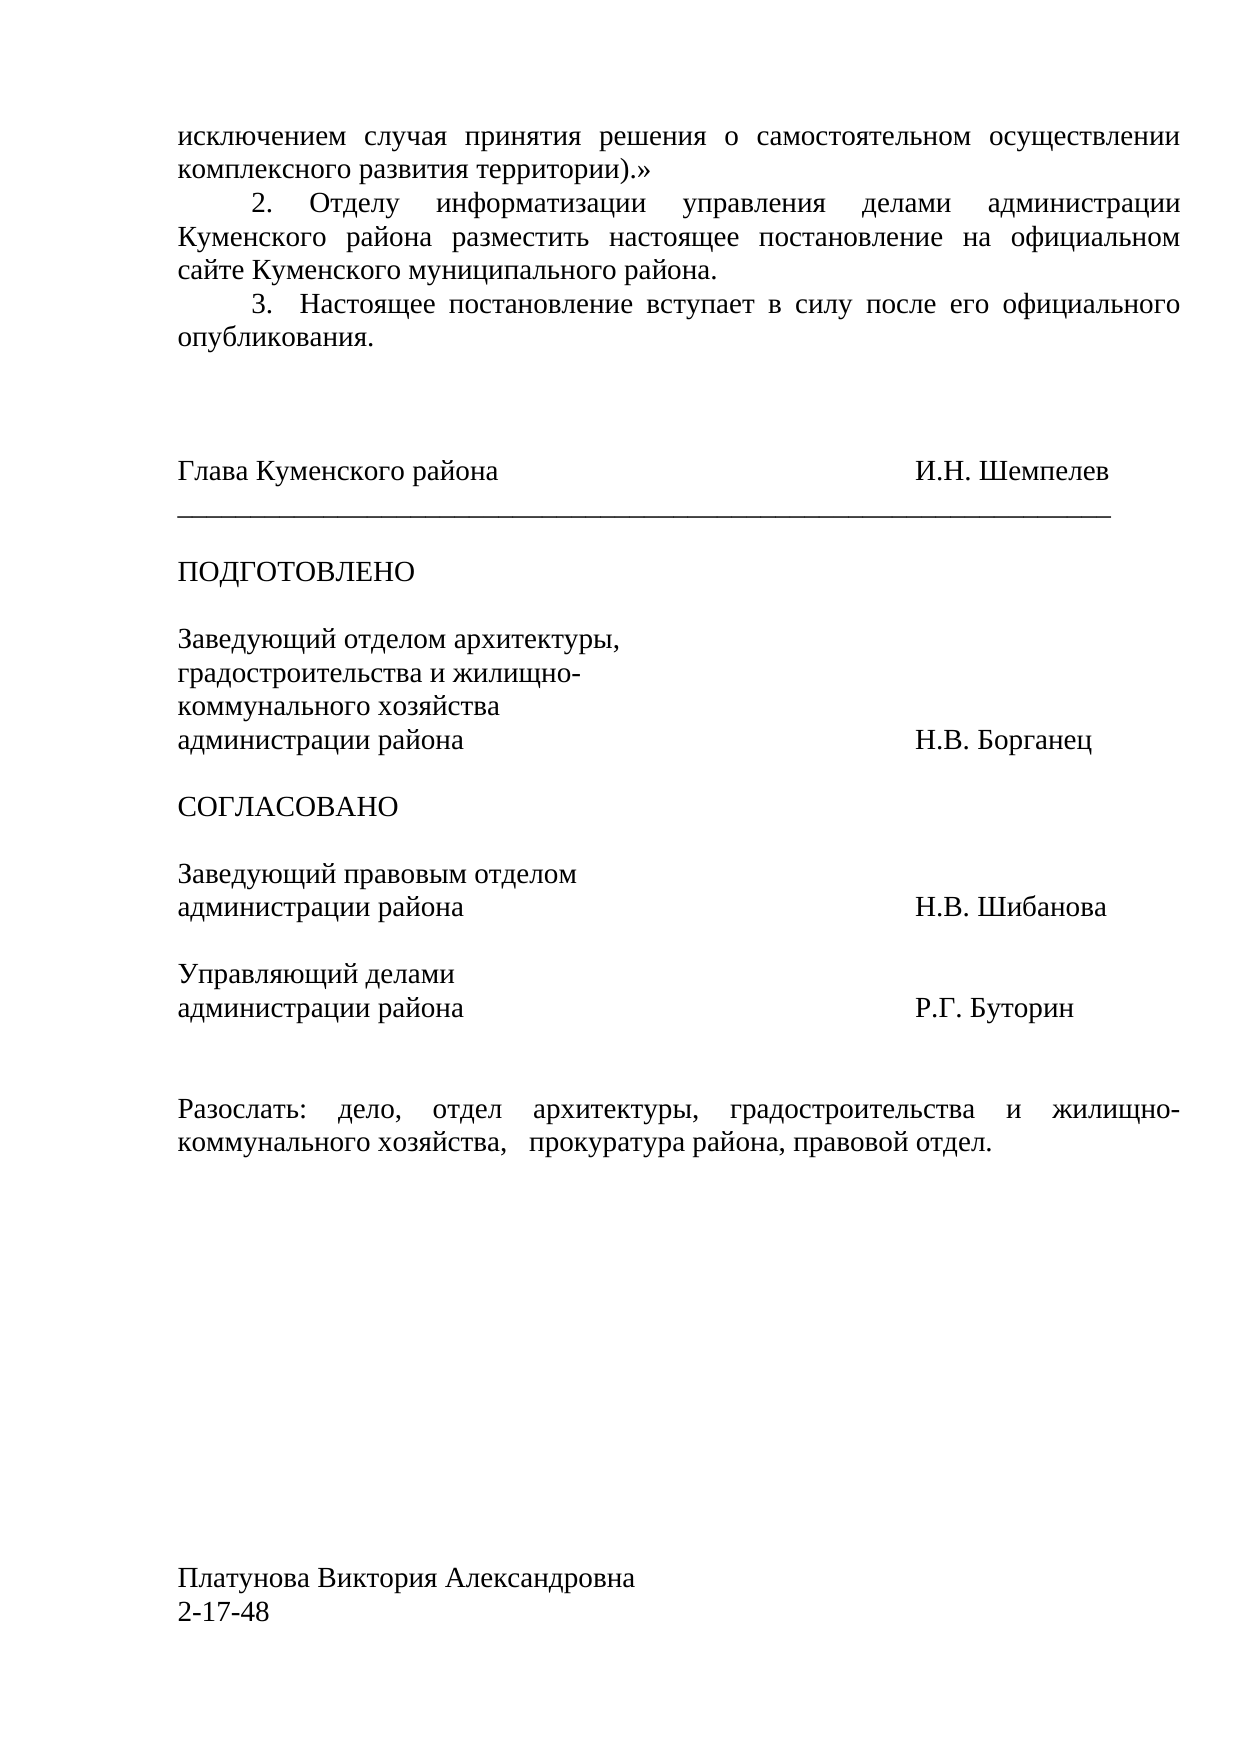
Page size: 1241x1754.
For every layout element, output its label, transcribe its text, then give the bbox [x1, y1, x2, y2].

text Платунова Виктория Александровна [177, 1560, 1181, 1594]
text ПОДГОТОВЛЕНО [177, 554, 1181, 588]
text Управляющий делами [177, 957, 1181, 990]
text Заведующий отделом архитектуры, [177, 621, 1181, 655]
text ________________________________________________________________ [177, 487, 1181, 521]
text градостроительства и жилищно- [177, 655, 1181, 688]
text 2-17-48 [177, 1594, 1181, 1627]
text 3. Настоящее постановление вступает в силу после его официального опубликования. [177, 286, 1181, 353]
text администрации района Н.В. Борганец [177, 722, 1181, 755]
text СОГЛАСОВАНО [177, 789, 1181, 822]
text администрации района Н.В. Шибанова [177, 889, 1181, 923]
text коммунального хозяйства [177, 688, 1181, 722]
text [177, 118, 1181, 185]
text Заведующий правовым отделом [177, 856, 1181, 889]
text Глава Куменского района И.Н. Шемпелев [177, 453, 1181, 487]
text Разослать: дело, отдел архитектуры, градостроительства и жилищно-коммунального хозяйства, прокуратура района, правовой отдел. [177, 1091, 1181, 1158]
text 2. Отделу информатизации управления делами администрации Куменского района разместить настоящее постановление на официальном сайте Куменского муниципального района. [177, 185, 1181, 286]
text администрации района Р.Г. Буторин [177, 990, 1181, 1024]
